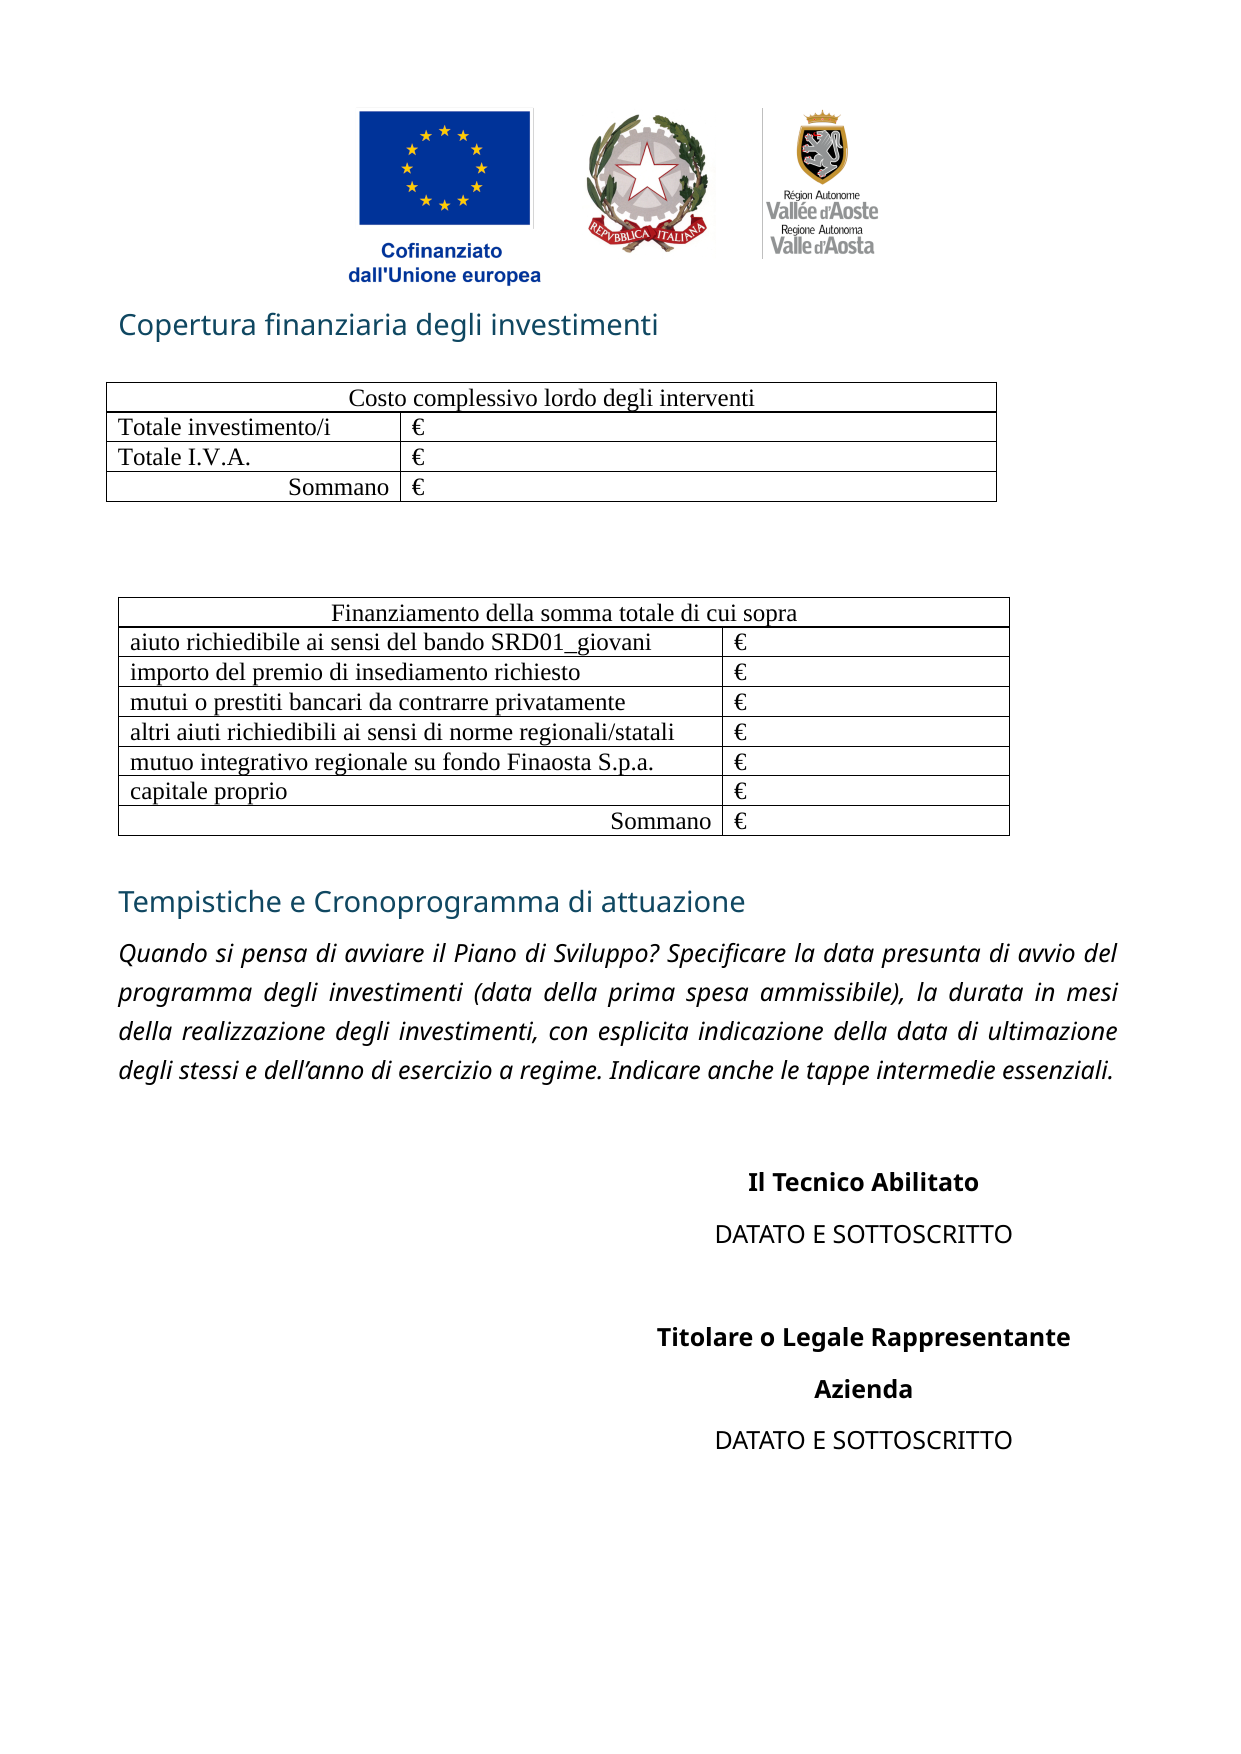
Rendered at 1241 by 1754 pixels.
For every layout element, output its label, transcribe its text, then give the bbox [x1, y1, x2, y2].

table_cell € [723, 628, 1009, 656]
table_cell mutuo integrativo regionale su fondo Finaosta S.p.a. [119, 747, 722, 775]
table_cell € [401, 413, 996, 441]
table_cell Totale I.V.A. [107, 442, 400, 471]
table_cell € [723, 747, 1009, 775]
table_cell € [401, 442, 996, 471]
text Copertura finanziaria degli investimenti [118, 304, 1122, 344]
table_cell € [723, 657, 1009, 686]
text Azienda [605, 1371, 1122, 1405]
table_cell € [723, 776, 1009, 805]
table_cell Totale investimento/i [107, 413, 400, 441]
table_cell mutui o prestiti bancari da contrarre privatamente [119, 687, 722, 716]
table_cell Sommano [107, 472, 400, 501]
text Il Tecnico Abilitato [605, 1164, 1122, 1199]
table_cell capitale proprio [119, 776, 722, 805]
table_cell Sommano [119, 806, 722, 835]
text Quando si pensa di avviare il Piano di Sviluppo? Specificare la data presunta di avvio del programma degli investimenti (data della prima spesa ammissibile), la durata in mesi della realizzazione degli investimenti, con esplicita indicazione della data di ultimazione degli stessi e dell’anno di esercizio a regime. Indicare anche le tappe intermedie essenziali. [118, 935, 1122, 1087]
table_cell aiuto richiedibile ai sensi del bando SRD01_giovani [119, 628, 722, 656]
text Titolare o Legale Rappresentante [605, 1319, 1122, 1354]
table_cell € [723, 687, 1009, 716]
table_cell importo del premio di insediamento richiesto [119, 657, 722, 686]
table_cell € [401, 472, 996, 501]
table_cell altri aiuti richiedibili ai sensi di norme regionali/statali [119, 717, 722, 746]
text DATATO E SOTTOSCRITTO [605, 1216, 1122, 1250]
table_cell € [723, 806, 1009, 835]
text DATATO E SOTTOSCRITTO [605, 1423, 1122, 1457]
subtitle Tempistiche e Cronoprogramma di attuazione [118, 881, 1122, 921]
table_cell € [723, 717, 1009, 746]
picture [324, 73, 917, 304]
table_header Finanziamento della somma totale di cui sopra [119, 598, 1009, 626]
table_header Costo complessivo lordo degli interventi [107, 383, 996, 411]
